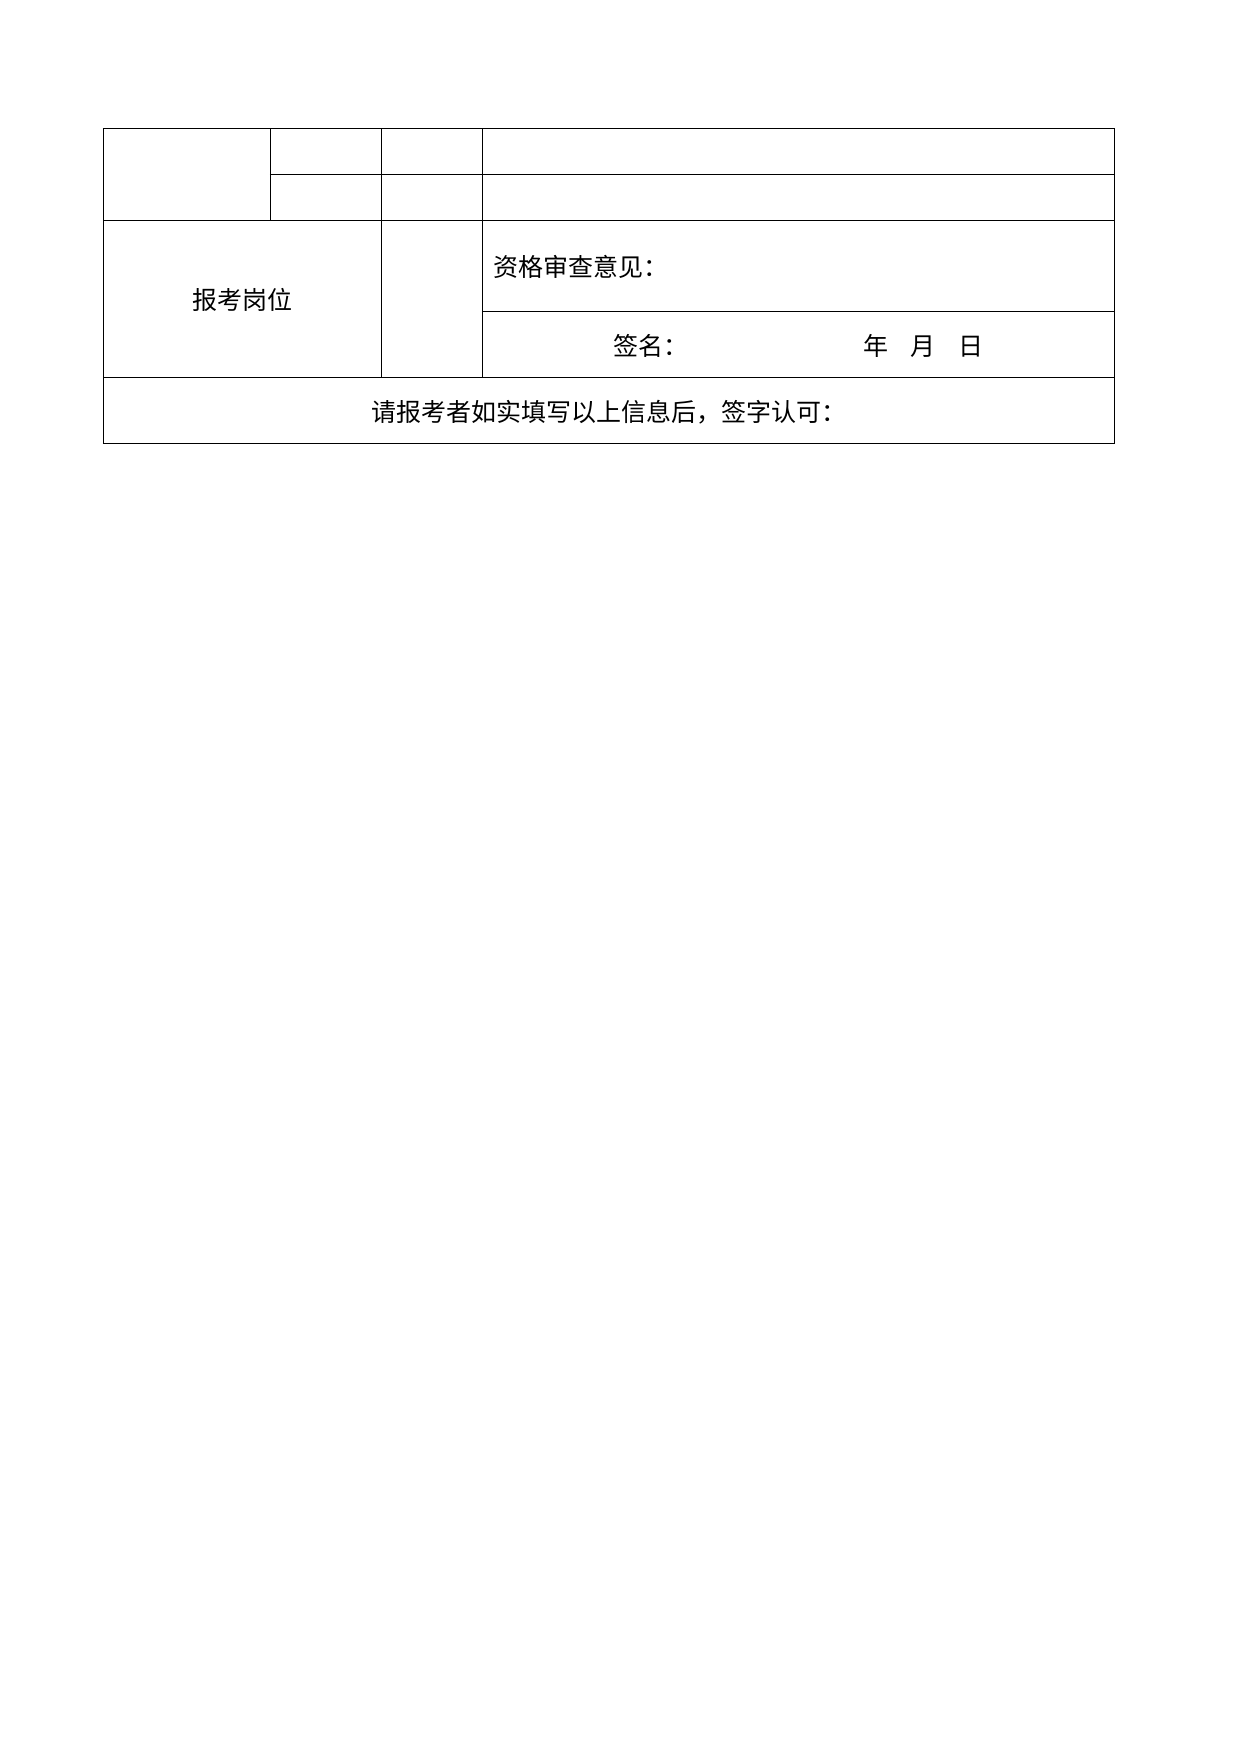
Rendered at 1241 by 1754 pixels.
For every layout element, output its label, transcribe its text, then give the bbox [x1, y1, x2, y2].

table_cell [382, 129, 482, 174]
table_cell [271, 129, 381, 174]
table_cell [483, 175, 1114, 219]
table_cell 资格审查意见： [483, 221, 1114, 311]
table_cell 报考岗位 [104, 221, 381, 377]
table_cell [382, 221, 482, 377]
table_cell 请报考者如实填写以上信息后，签字认可： [104, 378, 1114, 443]
table_cell 签名： 年 月 日 [483, 312, 1114, 377]
table_cell [382, 175, 482, 219]
table_cell [271, 175, 381, 219]
table_cell [483, 129, 1114, 174]
